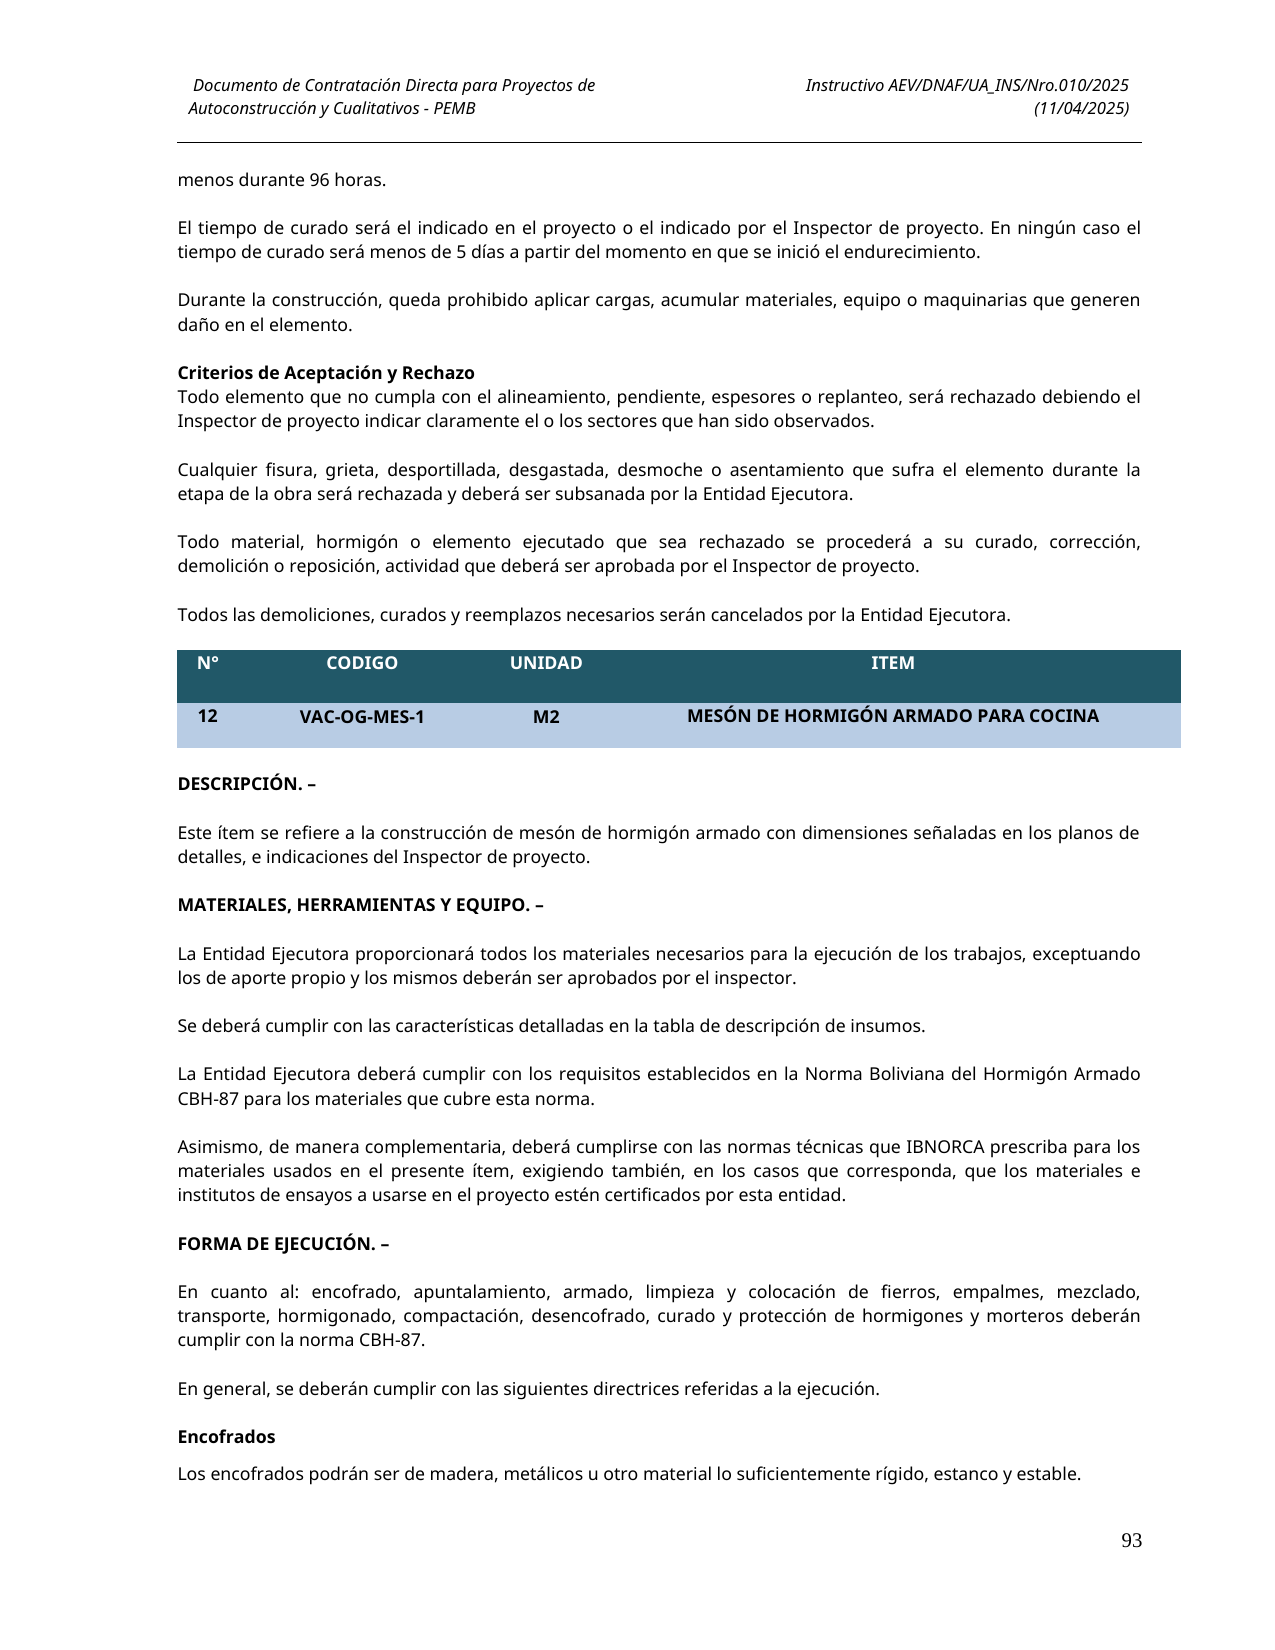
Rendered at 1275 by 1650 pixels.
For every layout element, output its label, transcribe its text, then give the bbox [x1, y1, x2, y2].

text Criterios de Aceptación y Rechazo [177, 360, 1142, 384]
text La Entidad Ejecutora proporcionará todos los materiales necesarios para la ejecución de los trabajos, exceptuando los de aporte propio y los mismos deberán ser aprobados por el inspector. [177, 941, 1142, 989]
text Todos las demoliciones, curados y reemplazos necesarios serán cancelados por la Entidad Ejecutora. [177, 602, 1142, 626]
text Todo material, hormigón o elemento ejecutado que sea rechazado se procederá a su curado, corrección, demolición o reposición, actividad que deberá ser aprobada por el Inspector de proyecto. [177, 529, 1142, 578]
text El tiempo de curado será el indicado en el proyecto o el indicado por el Inspector de proyecto. En ningún caso el tiempo de curado será menos de 5 días a partir del momento en que se inició el endurecimiento. [177, 215, 1142, 264]
text Se deberá cumplir con las características detalladas en la tabla de descripción de insumos. [177, 1013, 1142, 1038]
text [177, 167, 1142, 191]
text FORMA DE EJECUCIÓN. – [177, 1231, 1142, 1255]
text Este ítem se refiere a la construcción de mesón de hormigón armado con dimensiones señaladas en los planos de detalles, e indicaciones del Inspector de proyecto. [177, 820, 1142, 868]
text Los encofrados podrán ser de madera, metálicos u otro material lo suficientemente rígido, estanco y estable. [177, 1461, 1142, 1485]
text MATERIALES, HERRAMIENTAS Y EQUIPO. – [177, 893, 1142, 917]
text En cuanto al: encofrado, apuntalamiento, armado, limpieza y colocación de fierros, empalmes, mezclado, transporte, hormigonado, compactación, desencofrado, curado y protección de hormigones y morteros deberán cumplir con la norma CBH-87. [177, 1279, 1142, 1352]
text Encofrados [177, 1424, 1142, 1448]
text La Entidad Ejecutora deberá cumplir con los requisitos establecidos en la Norma Boliviana del Hormigón Armado CBH-87 para los materiales que cubre esta norma. [177, 1062, 1142, 1110]
text Todo elemento que no cumpla con el alineamiento, pendiente, espesores o replanteo, será rechazado debiendo el Inspector de proyecto indicar claramente el o los sectores que han sido observados. [177, 384, 1142, 433]
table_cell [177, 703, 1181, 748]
text DESCRIPCIÓN. – [177, 772, 1142, 796]
text Cualquier fisura, grieta, desportillada, desgastada, desmoche o asentamiento que sufra el elemento durante la etapa de la obra será rechazada y deberá ser subsanada por la Entidad Ejecutora. [177, 457, 1142, 505]
text Durante la construcción, queda prohibido aplicar cargas, acumular materiales, equipo o maquinarias que generen daño en el elemento. [177, 288, 1142, 336]
text Asimismo, de manera complementaria, deberá cumplirse con las normas técnicas que IBNORCA prescriba para los materiales usados en el presente ítem, exigiendo también, en los casos que corresponda, que los materiales e institutos de ensayos a usarse en el proyecto estén certificados por esta entidad. [177, 1134, 1142, 1207]
text En general, se deberán cumplir con las siguientes directrices referidas a la ejecución. [177, 1376, 1142, 1400]
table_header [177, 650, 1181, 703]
